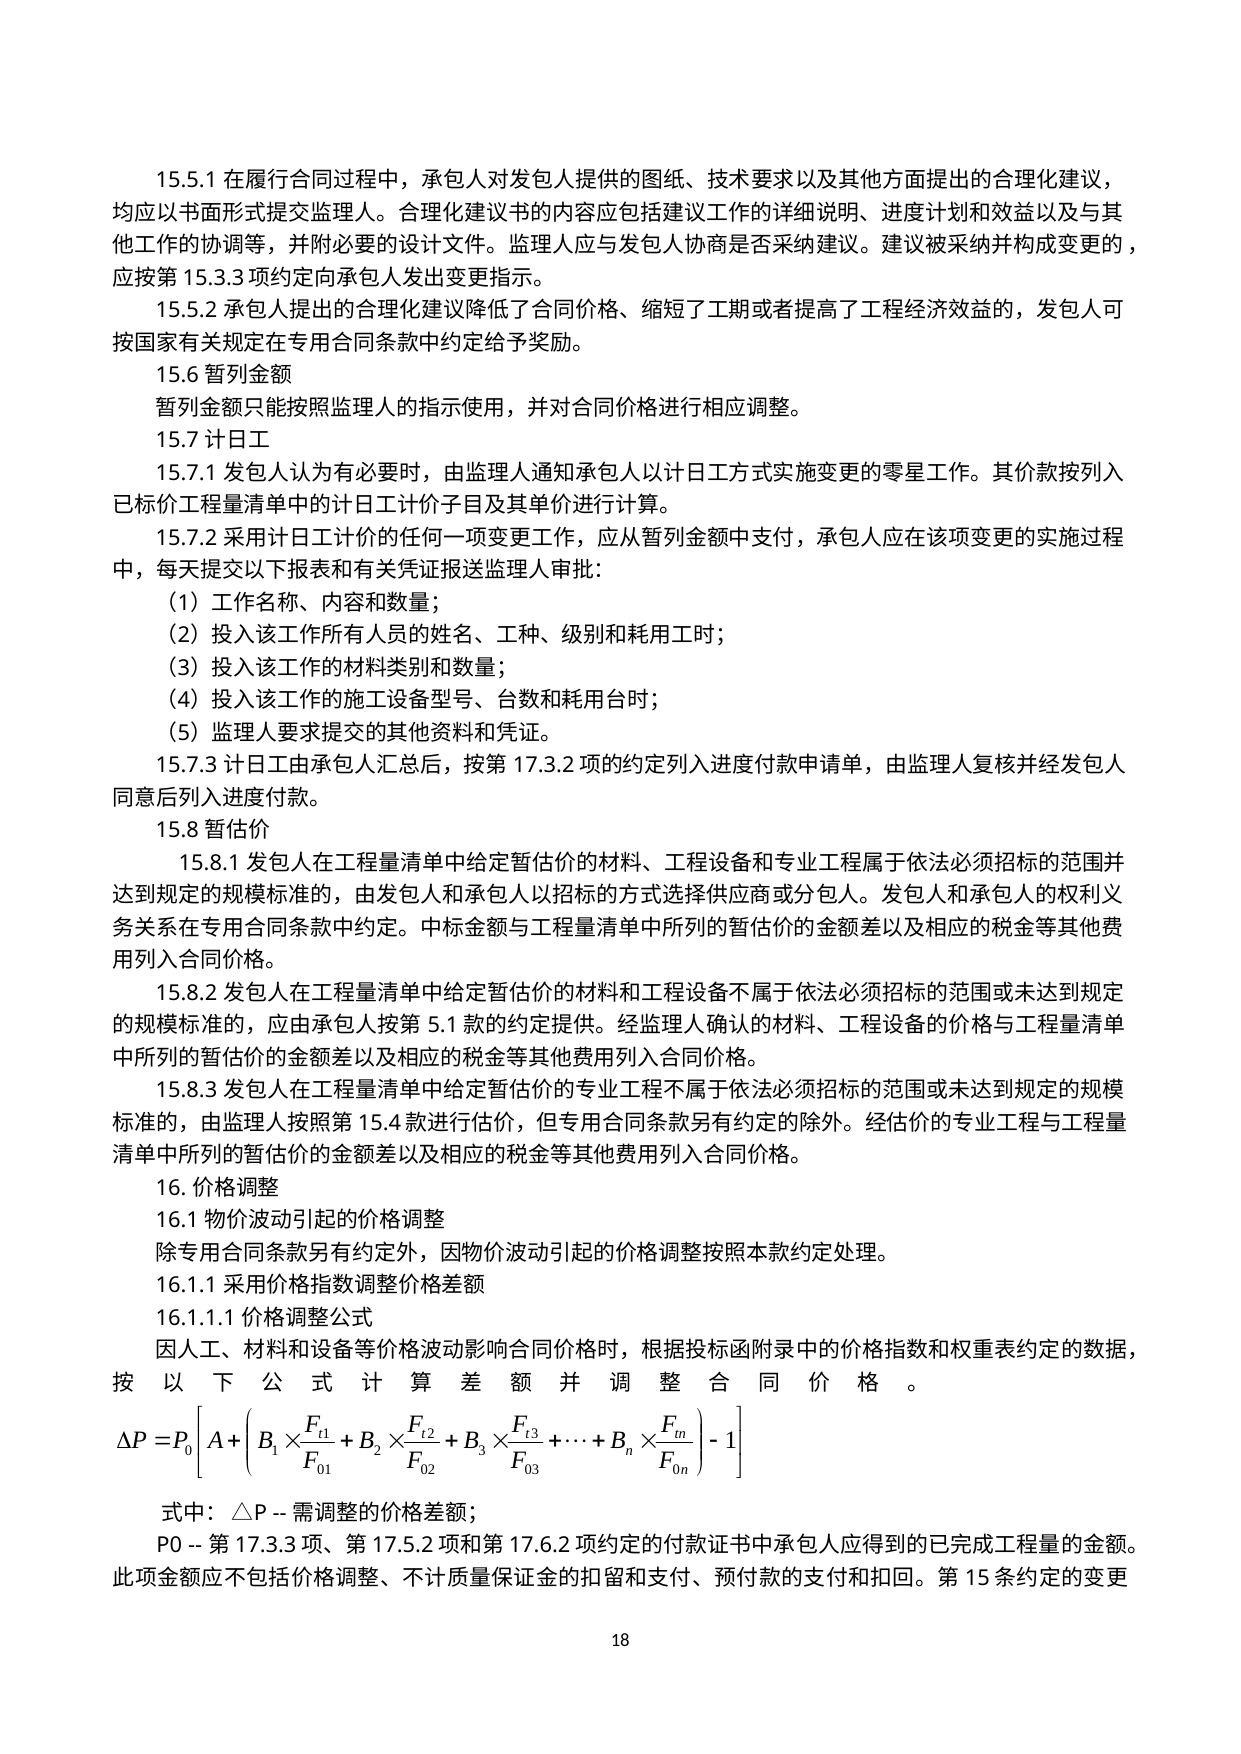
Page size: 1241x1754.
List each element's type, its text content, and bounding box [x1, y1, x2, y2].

text 式中： △P -- 需调整的价格差额； [112, 1494, 1128, 1527]
text 15.5.2 承包人提出的合理化建议降低了合同价格、缩短了工期或者提高了工程经济效益的，发包人可按国家有关规定在专用合同条款中约定给予奖励。 [112, 292, 1128, 357]
text 15.8 暂估价 [112, 812, 1128, 844]
text 15.8.2 发包人在工程量清单中给定暂估价的材料和工程设备不属于依法必须招标的范围或未达到规定的规模标准的，应由承包人按第5.1款的约定提供。经监理人确认的材料、工程设备的价格与工程量清单中所列的暂估价的金额差以及相应的税金等其他费用列入合同价格。 [112, 974, 1128, 1072]
text 15.7 计日工 [112, 422, 1128, 454]
text 15.8.1 发包人在工程量清单中给定暂估价的材料、工程设备和专业工程属于依法必须招标的范围并达到规定的规模标准的，由发包人和承包人以招标的方式选择供应商或分包人。发包人和承包人的权利义务关系在专用合同条款中约定。中标金额与工程量清单中所列的暂估价的金额差以及相应的税金等其他费用列入合同价格。 [112, 844, 1128, 974]
text 15.8.3 发包人在工程量清单中给定暂估价的专业工程不属于依法必须招标的范围或未达到规定的规模标准的，由监理人按照第15.4款进行估价，但专用合同条款另有约定的除外。经估价的专业工程与工程量清单中所列的暂估价的金额差以及相应的税金等其他费用列入合同价格。 [112, 1072, 1128, 1169]
text 15.7.3 计日工由承包人汇总后，按第17.3.2项的约定列入进度付款申请单，由监理人复核并经发包人同意后列入进度付款。 [112, 747, 1128, 812]
text （5）监理人要求提交的其他资料和凭证。 [112, 714, 1128, 747]
text 15.5.1 在履行合同过程中，承包人对发包人提供的图纸、技术要求以及其他方面提出的合理化建议，均应以书面形式提交监理人。合理化建议书的内容应包括建议工作的详细说明、进度计划和效益以及与其他工作的协调等，并附必要的设计文件。监理人应与发包人协商是否采纳建议。建议被采纳并构成变更的，应按第15.3.3项约定向承包人发出变更指示。 [112, 162, 1128, 292]
text （2）投入该工作所有人员的姓名、工种、级别和耗用工时； [112, 617, 1128, 649]
text 15.6 暂列金额 [112, 357, 1128, 389]
text 15.7.1 发包人认为有必要时，由监理人通知承包人以计日工方式实施变更的零星工作。其价款按列入已标价工程量清单中的计日工计价子目及其单价进行计算。 [112, 454, 1128, 519]
text 15.7.2 采用计日工计价的任何一项变更工作，应从暂列金额中支付，承包人应在该项变更的实施过程中，每天提交以下报表和有关凭证报送监理人审批： [112, 519, 1128, 584]
text 除专用合同条款另有约定外，因物价波动引起的价格调整按照本款约定处理。 [112, 1234, 1128, 1267]
text 16.1.1 采用价格指数调整价格差额 [112, 1267, 1128, 1299]
text （1）工作名称、内容和数量； [112, 584, 1128, 617]
text 16. 价格调整 [112, 1169, 1128, 1202]
text （3）投入该工作的材料类别和数量； [112, 649, 1128, 682]
text 16.1 物价波动引起的价格调整 [112, 1202, 1128, 1234]
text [112, 1527, 1128, 1592]
text 16.1.1.1 价格调整公式 [112, 1299, 1128, 1332]
text （4）投入该工作的施工设备型号、台数和耗用台时； [112, 682, 1128, 714]
text 暂列金额只能按照监理人的指示使用，并对合同价格进行相应调整。 [112, 389, 1128, 422]
text 因人工、材料和设备等价格波动影响合同价格时，根据投标函附录中的价格指数和权重表约定的数据，按以下公式计算差额并调整合同价格。 [112, 1332, 1128, 1494]
